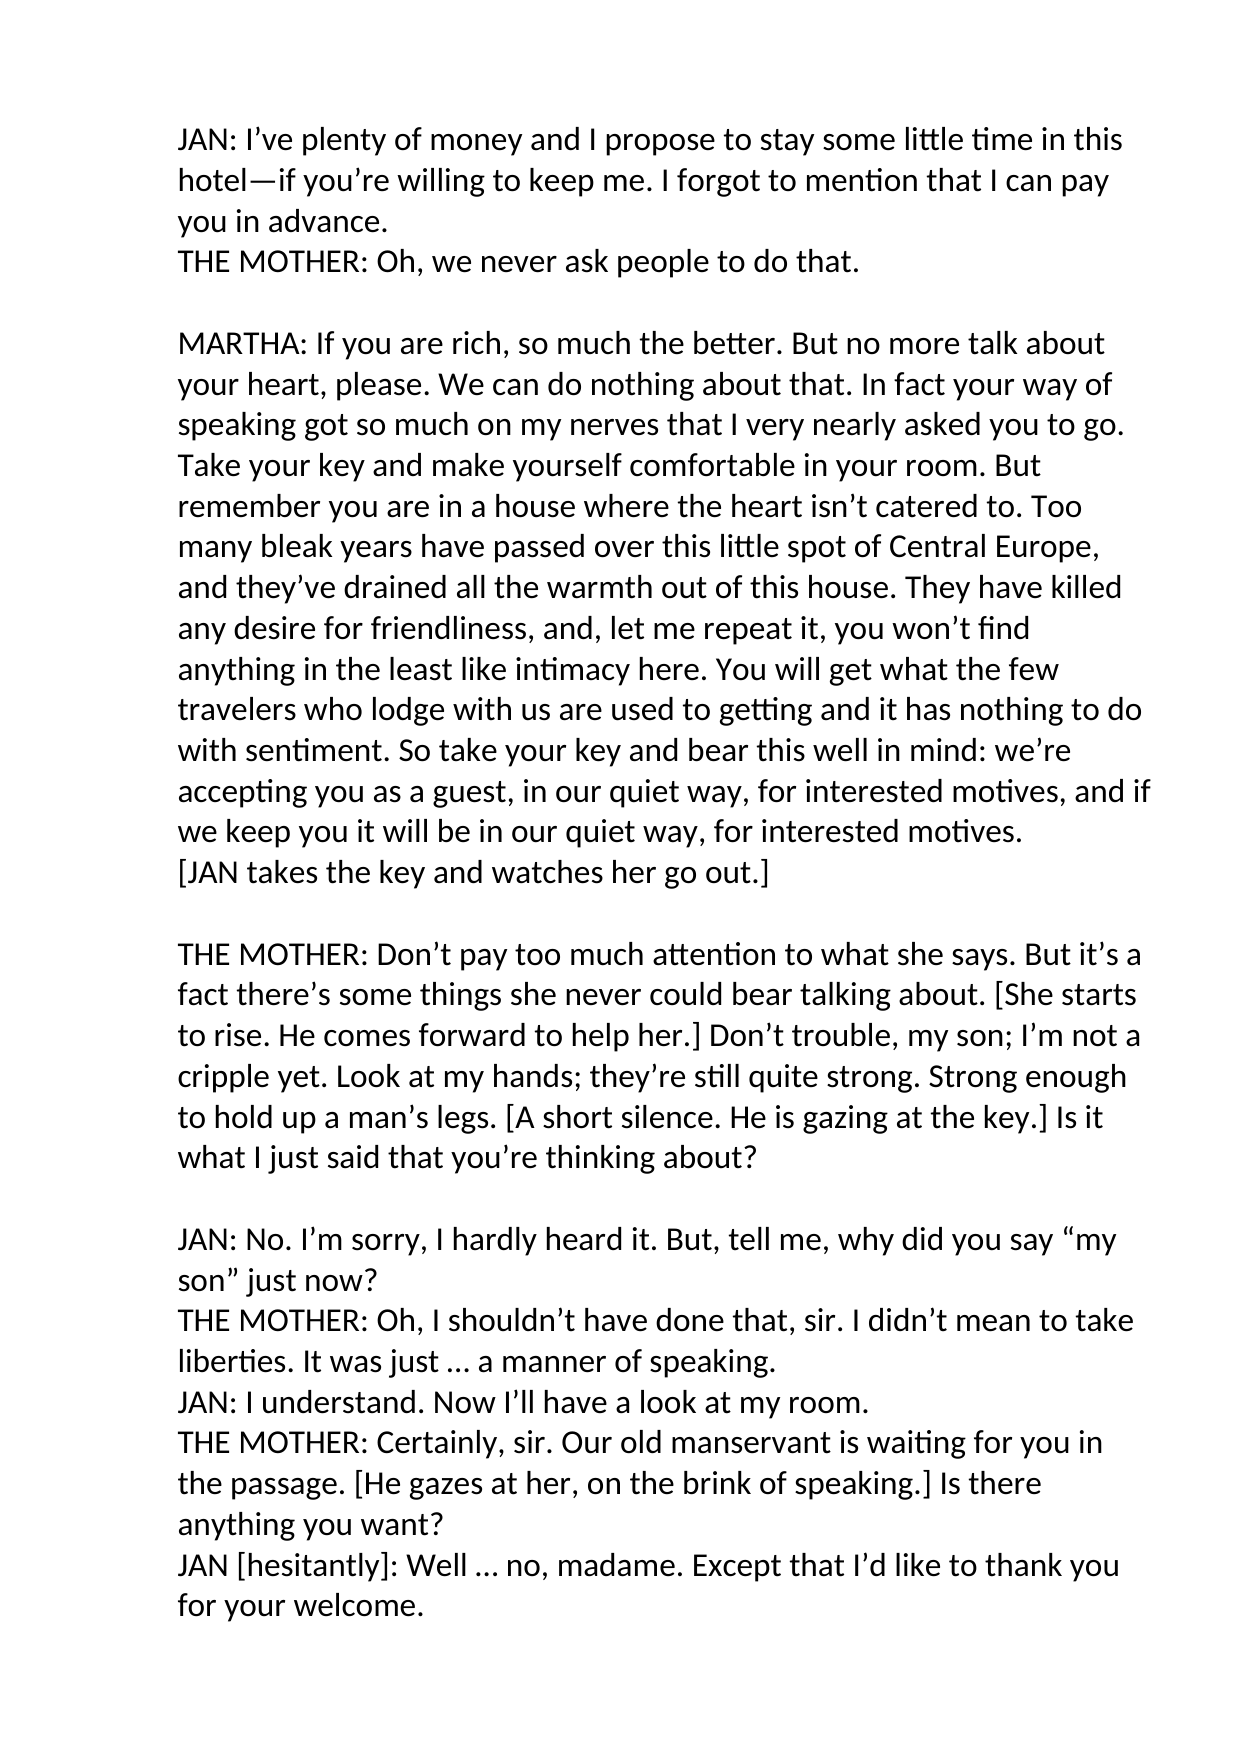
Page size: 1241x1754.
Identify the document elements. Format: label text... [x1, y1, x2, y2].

text JAN: I’ve plenty of money and I propose to stay some little time in this hotel—if you’re willing to keep me. I forgot to mention that I can pay you in advance. [177, 118, 1152, 240]
text MARTHA: If you are rich, so much the better. But no more talk about your heart, please. We can do nothing about that. In fact your way of speaking got so much on my nerves that I very nearly asked you to go. Take your key and make yourself comfortable in your room. But remember you are in a house where the heart isn’t catered to. Too many bleak years have passed over this little spot of Central Europe, and they’ve drained all the warmth out of this house. They have killed any desire for friendliness, and, let me repeat it, you won’t find anything in the least like intimacy here. You will get what the few travelers who lodge with us are used to getting and it has nothing to do with sentiment. So take your key and bear this well in mind: we’re accepting you as a guest, in our quiet way, for interested motives, and if we keep you it will be in our quiet way, for interested motives. [177, 322, 1152, 851]
text THE MOTHER: Certainly, sir. Our old manservant is waiting for you in the passage. [He gazes at her, on the brink of speaking.] Is there anything you want? [177, 1421, 1152, 1544]
text [JAN takes the key and watches her go out.] [177, 851, 1152, 892]
text JAN: No. I’m sorry, I hardly heard it. But, tell me, why did you say “my son” just now? [177, 1218, 1152, 1299]
text THE MOTHER: Don’t pay too much attention to what she says. But it’s a fact there’s some things she never could bear talking about. [She starts to rise. He comes forward to help her.] Don’t trouble, my son; I’m not a cripple yet. Look at my hands; they’re still quite strong. Strong enough to hold up a man’s legs. [A short silence. He is gazing at the key.] Is it what I just said that you’re thinking about? [177, 933, 1152, 1177]
text THE MOTHER: Oh, I shouldn’t have done that, sir. I didn’t mean to take liberties. It was just … a manner of speaking. [177, 1299, 1152, 1381]
text THE MOTHER: Oh, we never ask people to do that. [177, 240, 1152, 281]
text JAN: I understand. Now I’ll have a look at my room. [177, 1381, 1152, 1421]
text JAN [hesitantly]: Well … no, madame. Except that I’d like to thank you for your welcome. [177, 1544, 1152, 1625]
